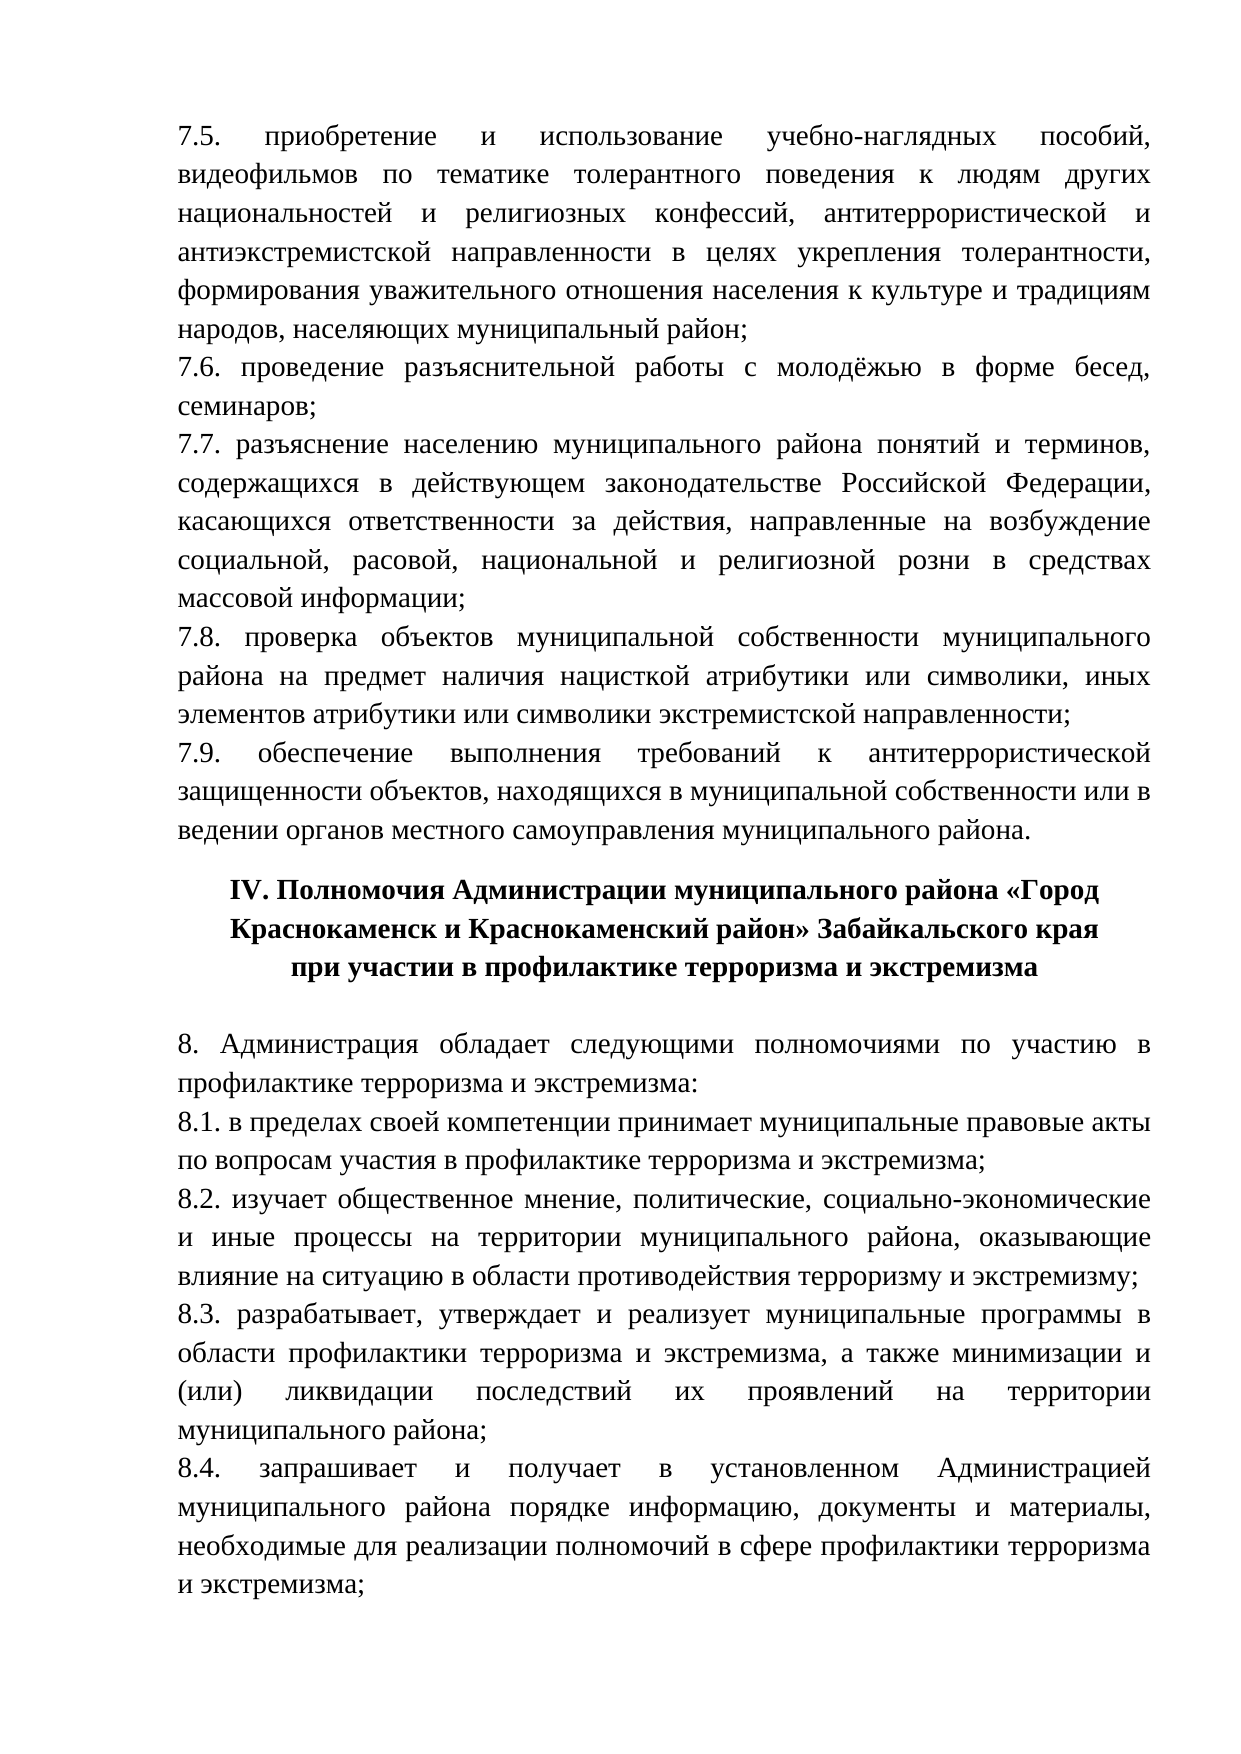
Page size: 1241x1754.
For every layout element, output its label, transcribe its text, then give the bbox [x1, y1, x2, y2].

text 7.5. приобретение и использование учебно-наглядных пособий, видеофильмов по тематике толерантного поведения к людям других национальностей и религиозных конфессий, антитеррористической и антиэкстремистской направленности в целях укрепления толерантности, формирования уважительного отношения населения к культуре и традициям народов, населяющих муниципальный район; [177, 118, 1152, 344]
text 8. Администрация обладает следующими полномочиями по участию в профилактике терроризма и экстремизма: [177, 1027, 1152, 1099]
text 8.1. в пределах своей компетенции принимает муниципальные правовые акты по вопросам участия в профилактике терроризма и экстремизма; [177, 1104, 1152, 1176]
text IV. Полномочия Администрации муниципального района «Город Краснокаменск и Краснокаменский район» Забайкальского края [177, 872, 1152, 944]
text 7.8. проверка объектов муниципальной собственности муниципального района на предмет наличия нацисткой атрибутики или символики, иных элементов атрибутики или символики экстремистской направленности; [177, 619, 1152, 730]
text при участии в профилактике терроризма и экстремизма [177, 949, 1152, 983]
text 8.3. разрабатывает, утверждает и реализует муниципальные программы в области профилактики терроризма и экстремизма, а также минимизации и (или) ликвидации последствий их проявлений на территории муниципального района; [177, 1296, 1152, 1446]
text 7.9. обеспечение выполнения требований к антитеррористической защищенности объектов, находящихся в муниципальной собственности или в ведении органов местного самоуправления муниципального района. [177, 735, 1152, 845]
text 7.6. проведение разъяснительной работы с молодёжью в форме бесед, семинаров; [177, 349, 1152, 421]
text 8.4. запрашивает и получает в установленном Администрацией муниципального района порядке информацию, документы и материалы, необходимые для реализации полномочий в сфере профилактики терроризма и экстремизма; [177, 1451, 1152, 1600]
text 8.2. изучает общественное мнение, политические, социально-экономические и иные процессы на территории муниципального района, оказывающие влияние на ситуацию в области противодействия терроризму и экстремизму; [177, 1181, 1152, 1291]
text 7.7. разъяснение населению муниципального района понятий и терминов, содержащихся в действующем законодательстве Российской Федерации, касающихся ответственности за действия, направленные на возбуждение социальной, расовой, национальной и религиозной розни в средствах массовой информации; [177, 426, 1152, 614]
